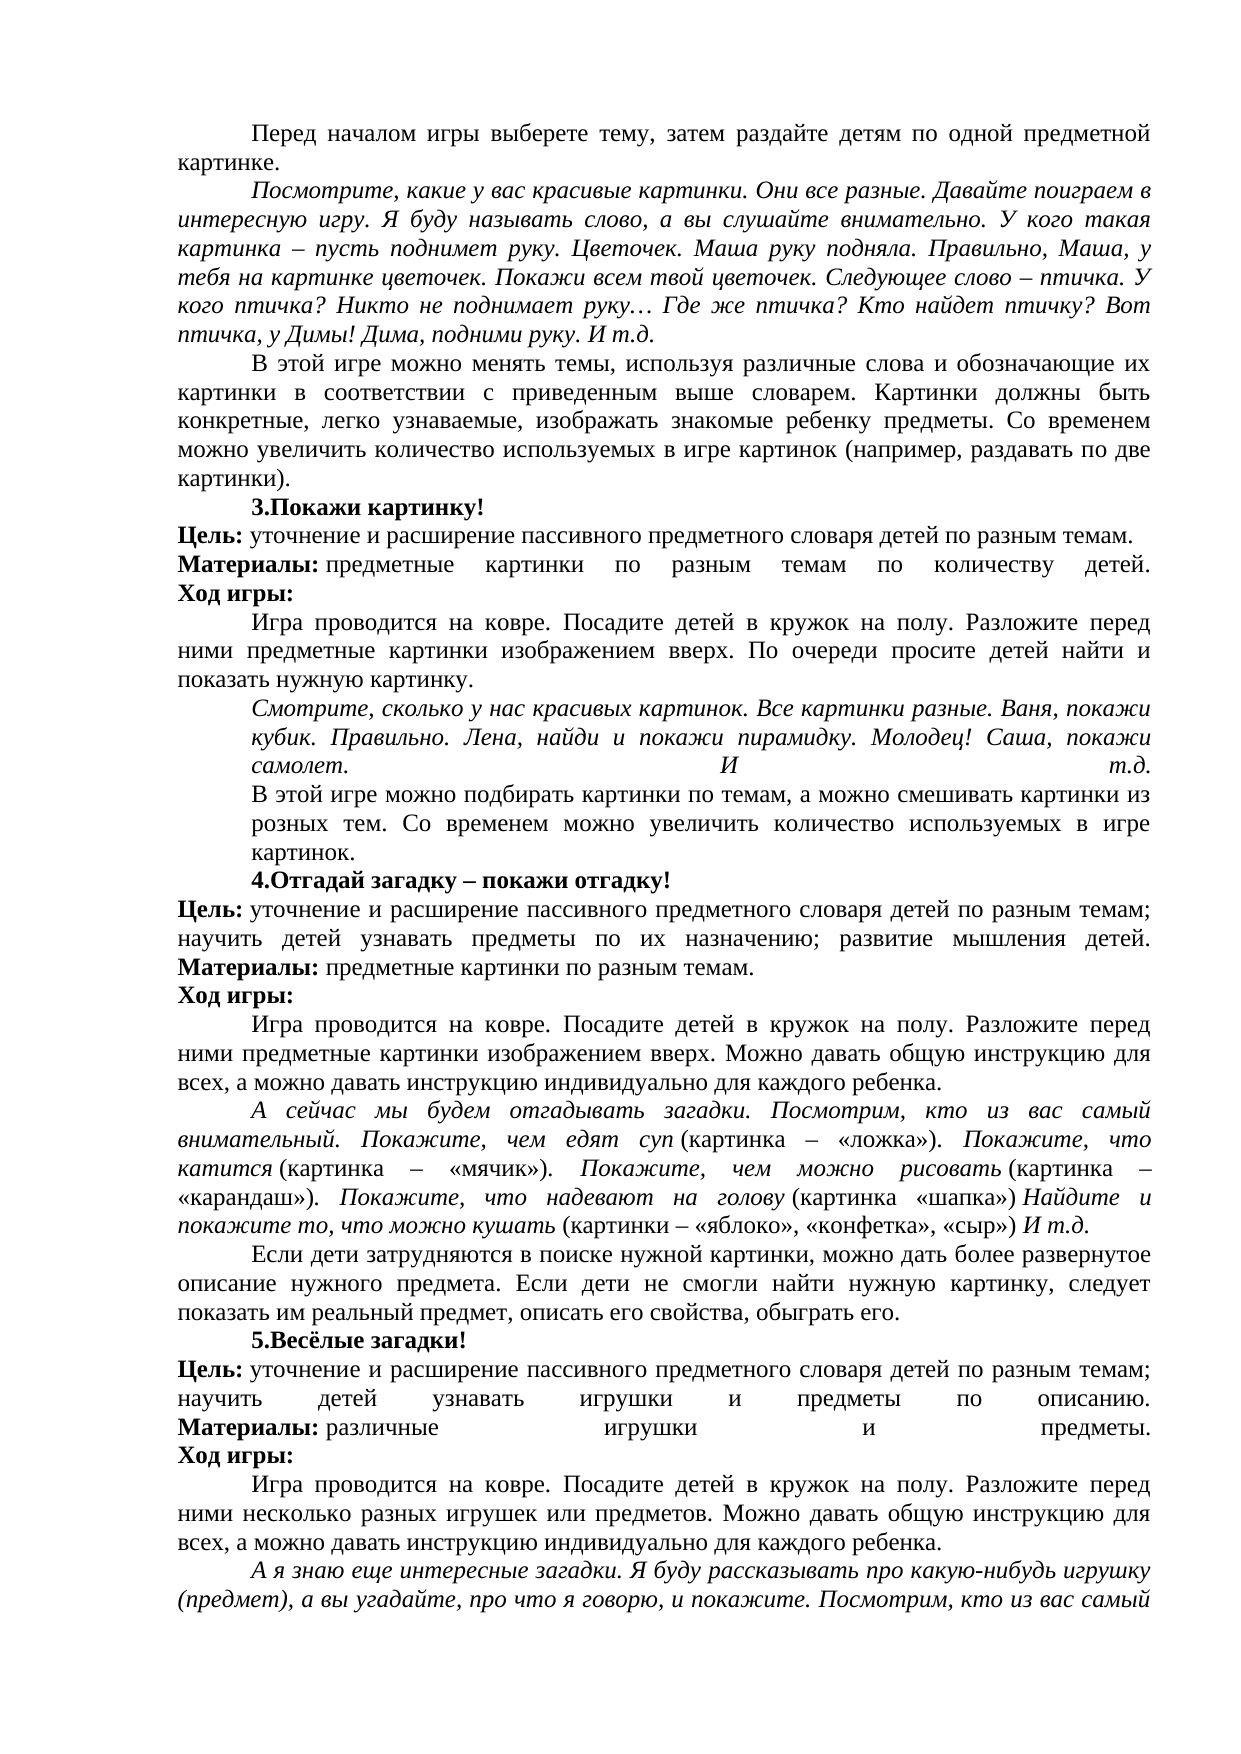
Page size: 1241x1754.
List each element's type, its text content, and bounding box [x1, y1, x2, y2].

text Игра проводится на ковре. Посадите детей в кружок на полу. Разложите перед ними предметные картинки изображением вверх. Можно давать общую инструкцию для всех, а можно давать инструкцию индивидуально для каждого ребенка. [177, 1009, 1152, 1096]
text В этой игре можно менять темы, используя различные слова и обозначающие их картинки в соответствии с приведенным выше словарем. Картинки должны быть конкретные, легко узнаваемые, изображать знакомые ребенку предметы. Со временем можно увеличить количество используемых в игре картинок (например, раздавать по две картинки). [177, 348, 1152, 492]
text Цель: уточнение и расширение пассивного предметного словаря детей по разным темам; научить детей узнавать предметы по их назначению; развитие мышления детей. Материалы: предметные картинки по разным темам. [177, 894, 1152, 981]
text Смотрите, сколько у нас красивых картинок. Все картинки разные. Ваня, покажи кубик. Правильно. Лена, найди и покажи пирамидку. Молодец! Саша, покажи самолет. И т.д. В этой игре можно подбирать картинки по темам, а можно смешивать картинки из розных тем. Со временем можно увеличить количество используемых в игре картинок. [251, 693, 1152, 866]
text Если дети затрудняются в поиске нужной картинки, можно дать более развернутое описание нужного предмета. Если дети не смогли найти нужную картинку, следует показать им реальный предмет, описать его свойства, обыграть его. [177, 1239, 1152, 1326]
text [177, 1556, 1152, 1613]
text Посмотрите, какие у вас красивые картинки. Они все разные. Давайте поиграем в интересную игру. Я буду называть слово, а вы слушайте внимательно. У кого такая картинка – пусть поднимет руку. Цветочек. Маша руку подняла. Правильно, Маша, у тебя на картинке цветочек. Покажи всем твой цветочек. Следующее слово – птичка. У кого птичка? Никто не поднимает руку… Где же птичка? Кто найдет птичку? Вот птичка, у Димы! Дима, подними руку. И т.д. [177, 176, 1152, 348]
text Ход игры: [177, 981, 1152, 1009]
text Материалы: предметные картинки по разным темам по количеству детей. Ход игры: [177, 549, 1152, 607]
text Цель: уточнение и расширение пассивного предметного словаря детей по разным темам. [177, 521, 1152, 549]
text 3.Покажи картинку! [177, 492, 1152, 521]
text 5.Весёлые загадки! [177, 1326, 1152, 1354]
text Перед началом игры выберете тему, затем раздайте детям по одной предметной картинке. [177, 118, 1152, 176]
text Цель: уточнение и расширение пассивного предметного словаря детей по разным темам; научить детей узнавать игрушки и предметы по описанию. Материалы: различные игрушки и предметы. Ход игры: [177, 1354, 1152, 1469]
text 4.Отгадай загадку – покажи отгадку! [177, 866, 1152, 894]
text Игра проводится на ковре. Посадите детей в кружок на полу. Разложите перед ними несколько разных игрушек или предметов. Можно давать общую инструкцию для всех, а можно давать инструкцию индивидуально для каждого ребенка. [177, 1469, 1152, 1556]
text А сейчас мы будем отгадывать загадки. Посмотрим, кто из вас самый внимательный. Покажите, чем едят суп (картинка – «ложка»). Покажите, что катится (картинка – «мячик»). Покажите, чем можно рисовать (картинка – «карандаш»). Покажите, что надевают на голову (картинка «шапка») Найдите и покажите то, что можно кушать (картинки – «яблоко», «конфетка», «сыр») И т.д. [177, 1096, 1152, 1239]
text Игра проводится на ковре. Посадите детей в кружок на полу. Разложите перед ними предметные картинки изображением вверх. По очереди просите детей найти и показать нужную картинку. [177, 607, 1152, 693]
